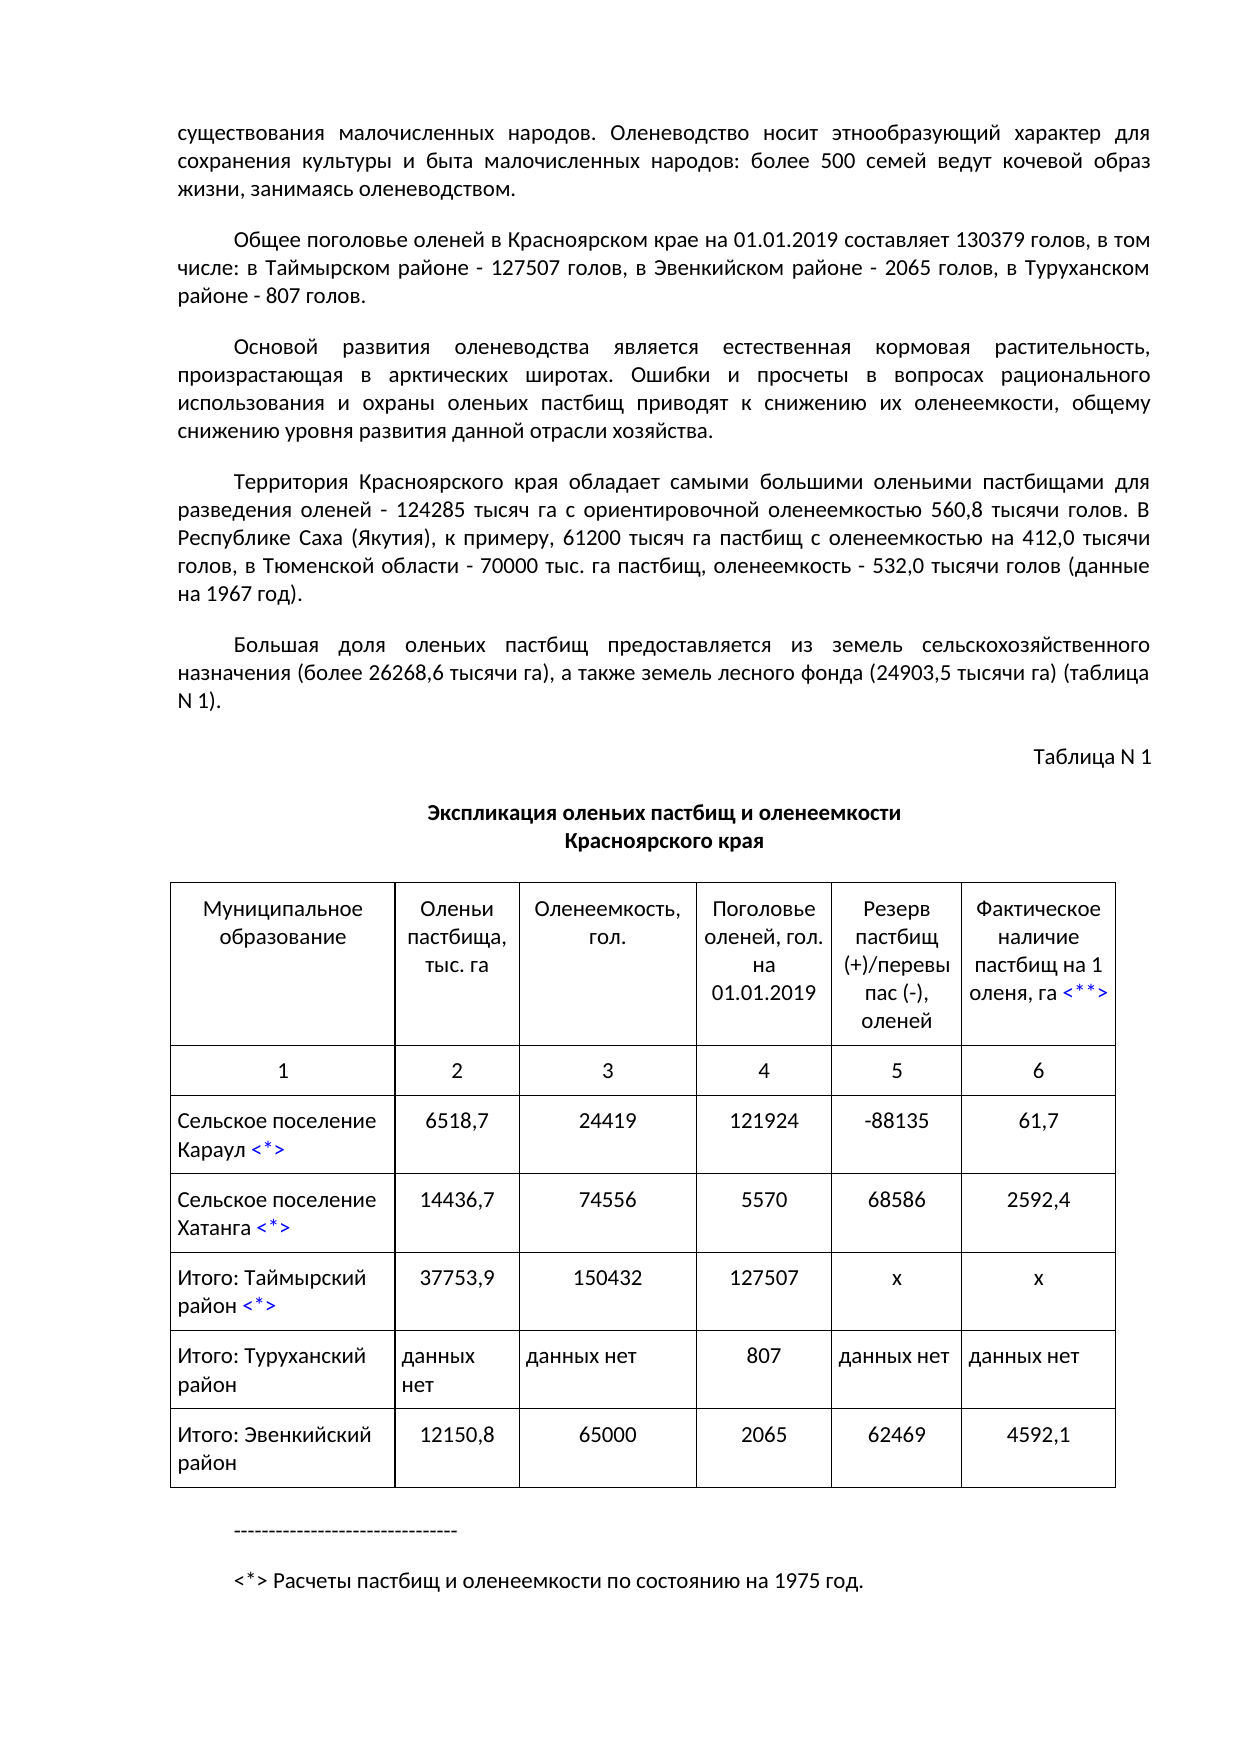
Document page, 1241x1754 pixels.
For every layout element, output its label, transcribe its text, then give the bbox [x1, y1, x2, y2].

table_cell данных нет [396, 1331, 519, 1408]
text -------------------------------- [177, 1516, 1152, 1544]
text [177, 118, 1152, 202]
text Таблица N 1 [177, 742, 1152, 770]
table_cell 68586 [832, 1174, 961, 1252]
title Экспликация оленьих пастбищ и оленеемкости [177, 798, 1152, 826]
table_header Резерв пастбищ (+)/перевыпас (-), оленей [832, 883, 961, 1045]
table_cell 2065 [697, 1409, 831, 1487]
table_cell данных нет [520, 1331, 696, 1408]
table_cell 74556 [520, 1174, 696, 1252]
table_cell 4 [697, 1046, 831, 1095]
table_header Муниципальное образование [171, 883, 394, 1045]
table_cell 6518,7 [396, 1096, 519, 1173]
table_cell 37753,9 [396, 1253, 519, 1330]
table_cell Сельское поселение Караул <*> [171, 1096, 394, 1173]
table_cell Сельское поселение Хатанга <*> [171, 1174, 394, 1252]
table_cell 127507 [697, 1253, 831, 1330]
text Основой развития оленеводства является естественная кормовая растительность, произрастающая в арктических широтах. Ошибки и просчеты в вопросах рационального использования и охраны оленьих пастбищ приводят к снижению их оленеемкости, общему снижению уровня развития данной отрасли хозяйства. [177, 332, 1152, 444]
table_cell 121924 [697, 1096, 831, 1173]
table_cell -88135 [832, 1096, 961, 1173]
text Территория Красноярского края обладает самыми большими оленьими пастбищами для разведения оленей - 124285 тысяч га с ориентировочной оленеемкостью 560,8 тысячи голов. В Республике Саха (Якутия), к примеру, 61200 тысяч га пастбищ с оленеемкостью на 412,0 тысячи голов, в Тюменской области - 70000 тыс. га пастбищ, оленеемкость - 532,0 тысячи голов (данные на 1967 год). [177, 467, 1152, 607]
table_cell Итого: Эвенкийский район [171, 1409, 394, 1487]
text Большая доля оленьих пастбищ предоставляется из земель сельскохозяйственного назначения (более 26268,6 тысячи га), а также земель лесного фонда (24903,5 тысячи га) (таблица N 1). [177, 630, 1152, 714]
table_cell 62469 [832, 1409, 961, 1487]
table_cell 807 [697, 1331, 831, 1408]
table_cell 4592,1 [962, 1409, 1115, 1487]
table_cell 14436,7 [396, 1174, 519, 1252]
table_cell 1 [171, 1046, 394, 1095]
table_cell 2592,4 [962, 1174, 1115, 1252]
table_cell данных нет [962, 1331, 1115, 1408]
table_cell 12150,8 [396, 1409, 519, 1487]
table_cell х [962, 1253, 1115, 1330]
table_cell 61,7 [962, 1096, 1115, 1173]
table_cell х [832, 1253, 961, 1330]
table_cell данных нет [832, 1331, 961, 1408]
table_cell 2 [396, 1046, 519, 1095]
table_header Фактическое наличие пастбищ на 1 оленя, га <**> [962, 883, 1115, 1045]
table_cell Итого: Таймырский район <*> [171, 1253, 394, 1330]
text Общее поголовье оленей в Красноярском крае на 01.01.2019 составляет 130379 голов, в том числе: в Таймырском районе - 127507 голов, в Эвенкийском районе - 2065 голов, в Туруханском районе - 807 голов. [177, 225, 1152, 309]
table_cell 24419 [520, 1096, 696, 1173]
table_cell Итого: Туруханский район [171, 1331, 394, 1408]
text <*> Расчеты пастбищ и оленеемкости по состоянию на 1975 год. [177, 1567, 1152, 1595]
table_cell 5570 [697, 1174, 831, 1252]
title Красноярского края [177, 826, 1152, 854]
table_cell 3 [520, 1046, 696, 1095]
table_header Поголовье оленей, гол. на 01.01.2019 [697, 883, 831, 1045]
table_cell 65000 [520, 1409, 696, 1487]
table_cell 5 [832, 1046, 961, 1095]
table_header Оленьи пастбища, тыс. га [396, 883, 519, 1045]
table_header Оленеемкость, гол. [520, 883, 696, 1045]
table_cell 6 [962, 1046, 1115, 1095]
table_cell 150432 [520, 1253, 696, 1330]
